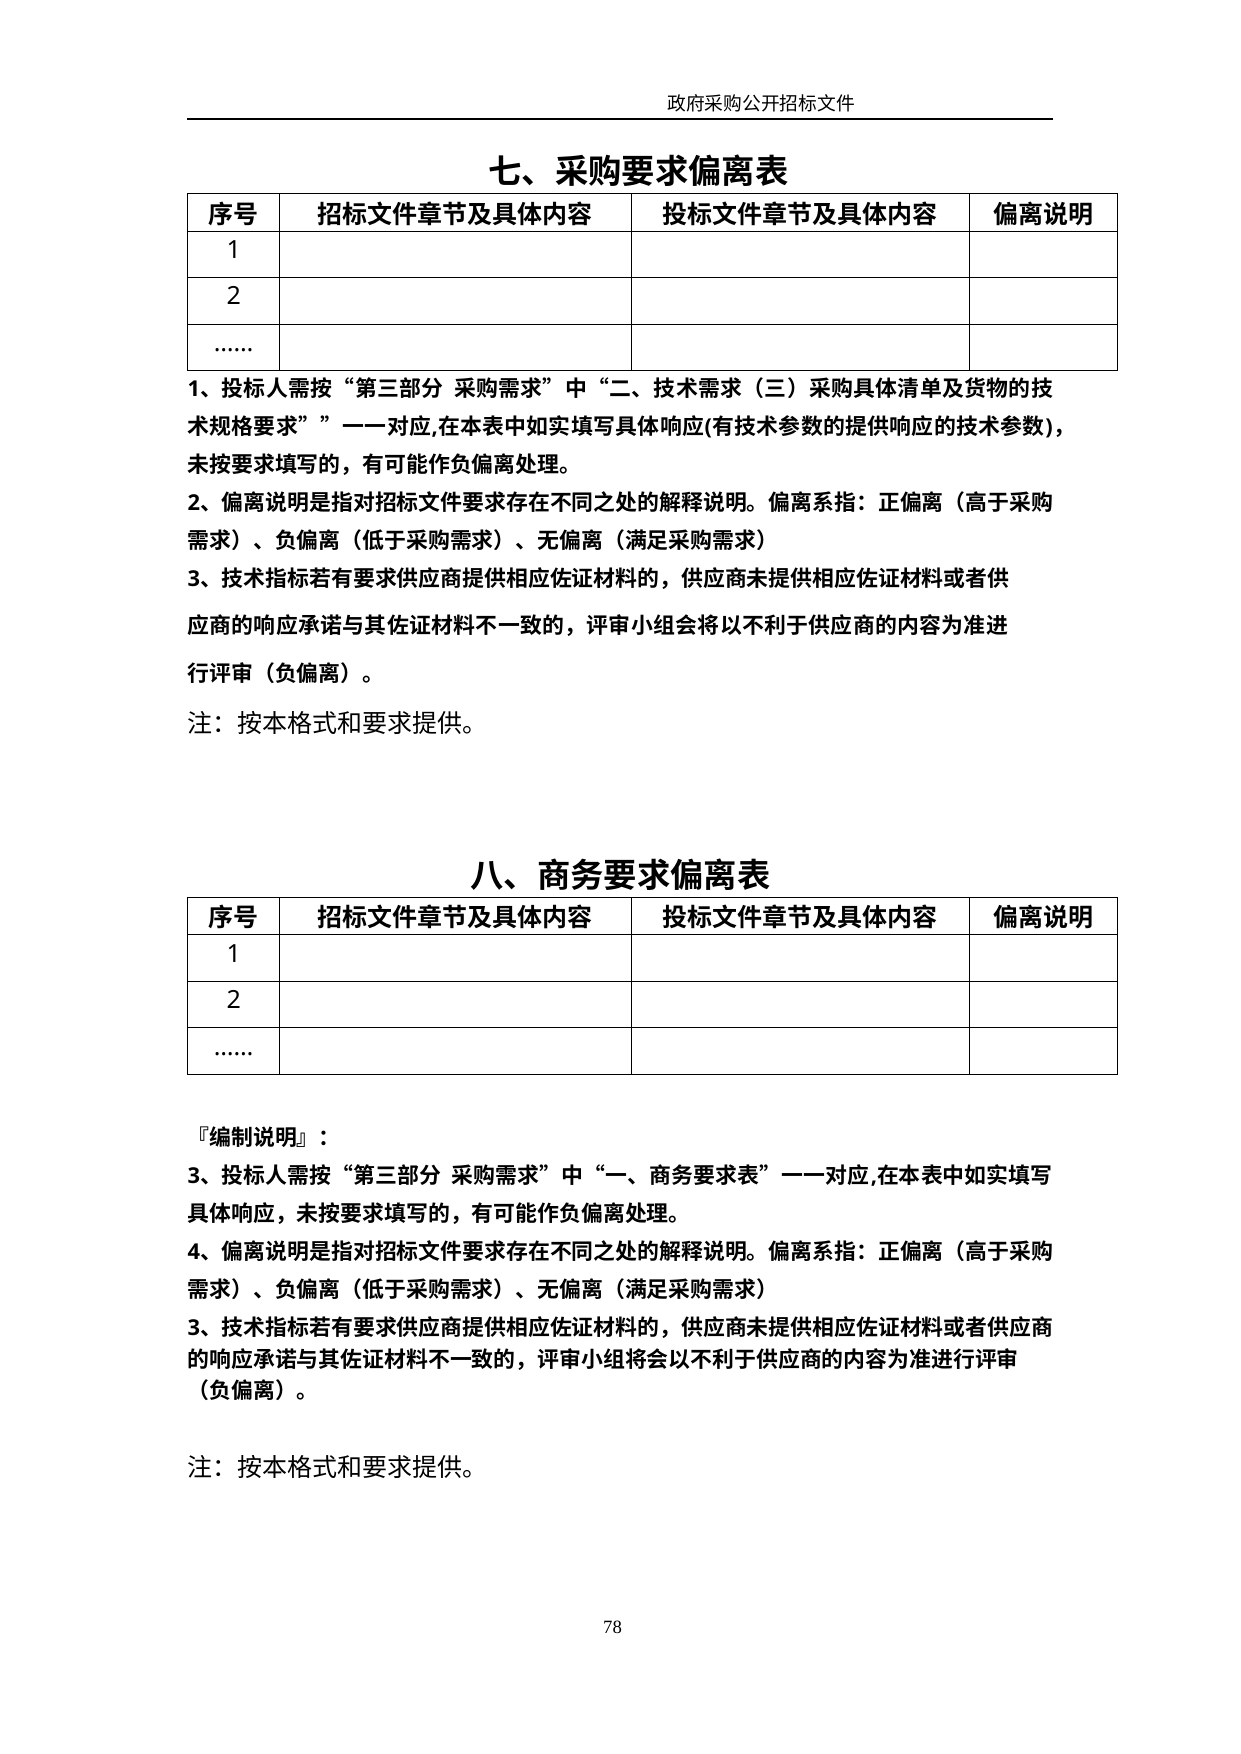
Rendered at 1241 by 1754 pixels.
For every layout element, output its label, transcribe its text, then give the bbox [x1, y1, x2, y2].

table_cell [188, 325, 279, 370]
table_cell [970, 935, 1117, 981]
list 投标人需按“第三部分 采购需求”中“一、商务要求表”一一对应,在本表中如实填写具体响应，未按要求填写的，有可能作负偏离处理。 [187, 1158, 1053, 1228]
text 3、技术指标若有要求供应商提供相应佐证材料的，供应商未提供相应佐证材料或者供应商的响应承诺与其佐证材料不一致的，评审小组将会以不利于供应商的内容为准进行评审（负偏离）。 [187, 1310, 1053, 1405]
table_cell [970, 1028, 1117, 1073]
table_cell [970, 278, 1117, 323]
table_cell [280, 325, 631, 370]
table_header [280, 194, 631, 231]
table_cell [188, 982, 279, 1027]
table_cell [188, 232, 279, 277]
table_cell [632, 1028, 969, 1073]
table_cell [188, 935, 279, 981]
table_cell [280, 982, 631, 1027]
list 投标人需按“第三部分 采购需求”中“二、技术需求（三）采购具体清单及货物的技术规格要求””一一对应,在本表中如实填写具体响应(有技术参数的提供响应的技术参数)，未按要求填写的，有可能作负偏离处理。 [187, 371, 1053, 479]
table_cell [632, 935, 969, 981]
text 七、采购要求偏离表 [187, 145, 1053, 193]
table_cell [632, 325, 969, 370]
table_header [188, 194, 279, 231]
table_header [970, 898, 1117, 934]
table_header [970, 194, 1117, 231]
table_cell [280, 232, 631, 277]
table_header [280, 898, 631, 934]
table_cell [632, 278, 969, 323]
list 偏离说明是指对招标文件要求存在不同之处的解释说明。偏离系指：正偏离（高于采购需求）、负偏离（低于采购需求）、无偏离（满足采购需求） [187, 485, 1053, 554]
text 八、商务要求偏离表 [187, 849, 1053, 897]
text 注：按本格式和要求提供。 [187, 1447, 1009, 1483]
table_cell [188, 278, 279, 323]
text 『编制说明』： [187, 1120, 1053, 1152]
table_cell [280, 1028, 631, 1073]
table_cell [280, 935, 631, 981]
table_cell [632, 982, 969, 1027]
text 3、技术指标若有要求供应商提供相应佐证材料的，供应商未提供相应佐证材料或者供应商的响应承诺与其佐证材料不一致的，评审小组会将以不利于供应商的内容为准进行评审（负偏离）。 [187, 561, 1009, 688]
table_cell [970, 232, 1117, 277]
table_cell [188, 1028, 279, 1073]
text 注：按本格式和要求提供。 [187, 703, 1009, 740]
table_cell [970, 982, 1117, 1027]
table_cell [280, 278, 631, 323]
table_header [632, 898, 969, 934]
list 偏离说明是指对招标文件要求存在不同之处的解释说明。偏离系指：正偏离（高于采购需求）、负偏离（低于采购需求）、无偏离（满足采购需求） [187, 1234, 1053, 1303]
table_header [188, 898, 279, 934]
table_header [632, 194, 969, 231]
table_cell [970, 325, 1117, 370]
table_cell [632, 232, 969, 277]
